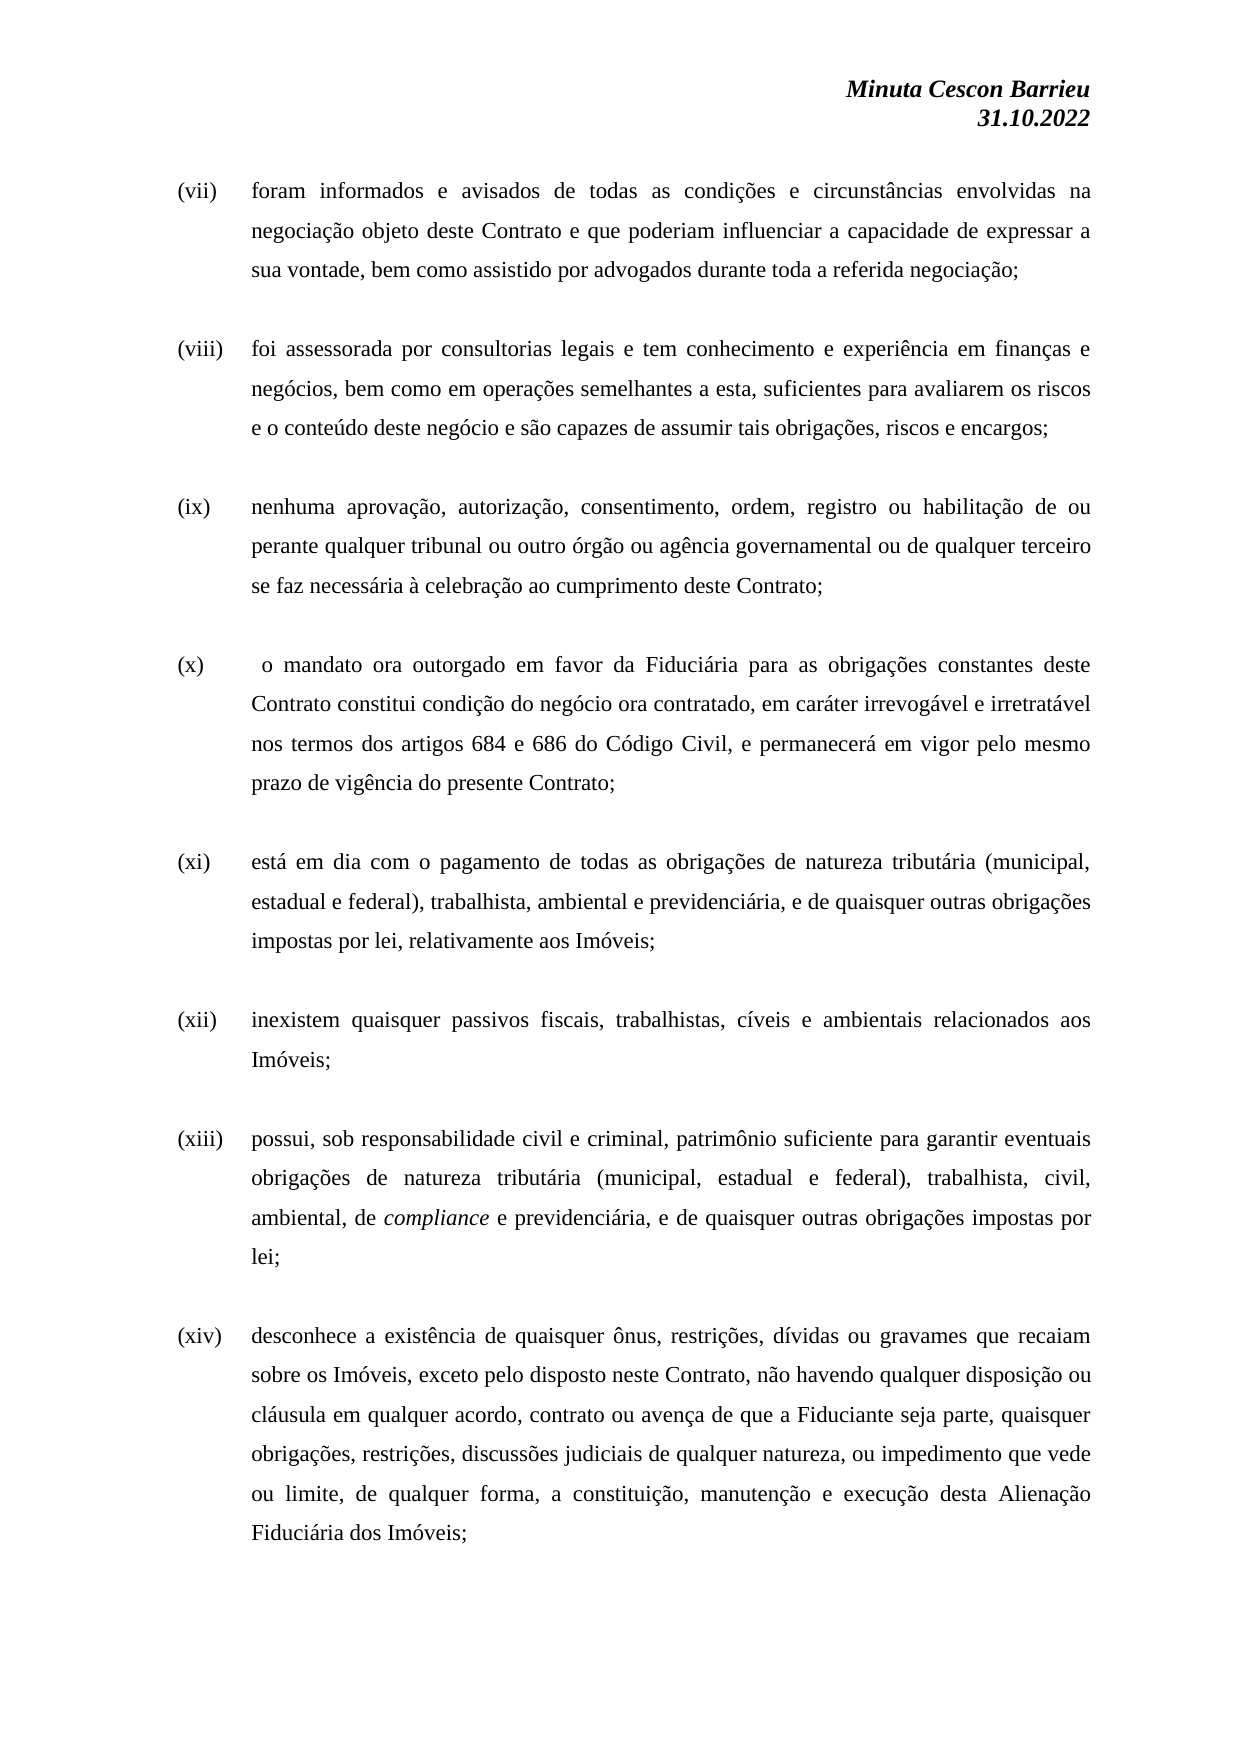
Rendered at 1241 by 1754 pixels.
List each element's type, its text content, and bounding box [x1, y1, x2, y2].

list o mandato ora outorgado em favor da Fiduciária para as obrigações constantes deste Contrato constitui condição do negócio ora contratado, em caráter irrevogável e irretratável nos termos dos artigos 684 e 686 do Código Civil, e permanecerá em vigor pelo mesmo prazo de vigência do presente Contrato; [177, 651, 1092, 796]
list inexistem quaisquer passivos fiscais, trabalhistas, cíveis e ambientais relacionados aos Imóveis; [177, 1006, 1092, 1072]
list possui, sob responsabilidade civil e criminal, patrimônio suficiente para garantir eventuais obrigações de natureza tributária (municipal, estadual e federal), trabalhista, civil, ambiental, de compliance e previdenciária, e de quaisquer outras obrigações impostas por lei; [177, 1125, 1092, 1269]
list nenhuma aprovação, autorização, consentimento, ordem, registro ou habilitação de ou perante qualquer tribunal ou outro órgão ou agência governamental ou de qualquer terceiro se faz necessária à celebração ao cumprimento deste Contrato; [177, 493, 1092, 598]
list foi assessorada por consultorias legais e tem conhecimento e experiência em finanças e negócios, bem como em operações semelhantes a esta, suficientes para avaliarem os riscos e o conteúdo deste negócio e são capazes de assumir tais obrigações, riscos e encargos; [177, 335, 1092, 440]
list foram informados e avisados de todas as condições e circunstâncias envolvidas na negociação objeto deste Contrato e que poderiam influenciar a capacidade de expressar a sua vontade, bem como assistido por advogados durante toda a referida negociação; [177, 177, 1092, 282]
list está em dia com o pagamento de todas as obrigações de natureza tributária (municipal, estadual e federal), trabalhista, ambiental e previdenciária, e de quaisquer outras obrigações impostas por lei, relativamente aos Imóveis; [177, 848, 1092, 954]
list desconhece a existência de quaisquer ônus, restrições, dívidas ou gravames que recaiam sobre os Imóveis, exceto pelo disposto neste Contrato, não havendo qualquer disposição ou cláusula em qualquer acordo, contrato ou avença de que a Fiduciante seja parte, quaisquer obrigações, restrições, discussões judiciais de qualquer natureza, ou impedimento que vede ou limite, de qualquer forma, a constituição, manutenção e execução desta Alienação Fiduciária dos Imóveis; [177, 1322, 1092, 1546]
